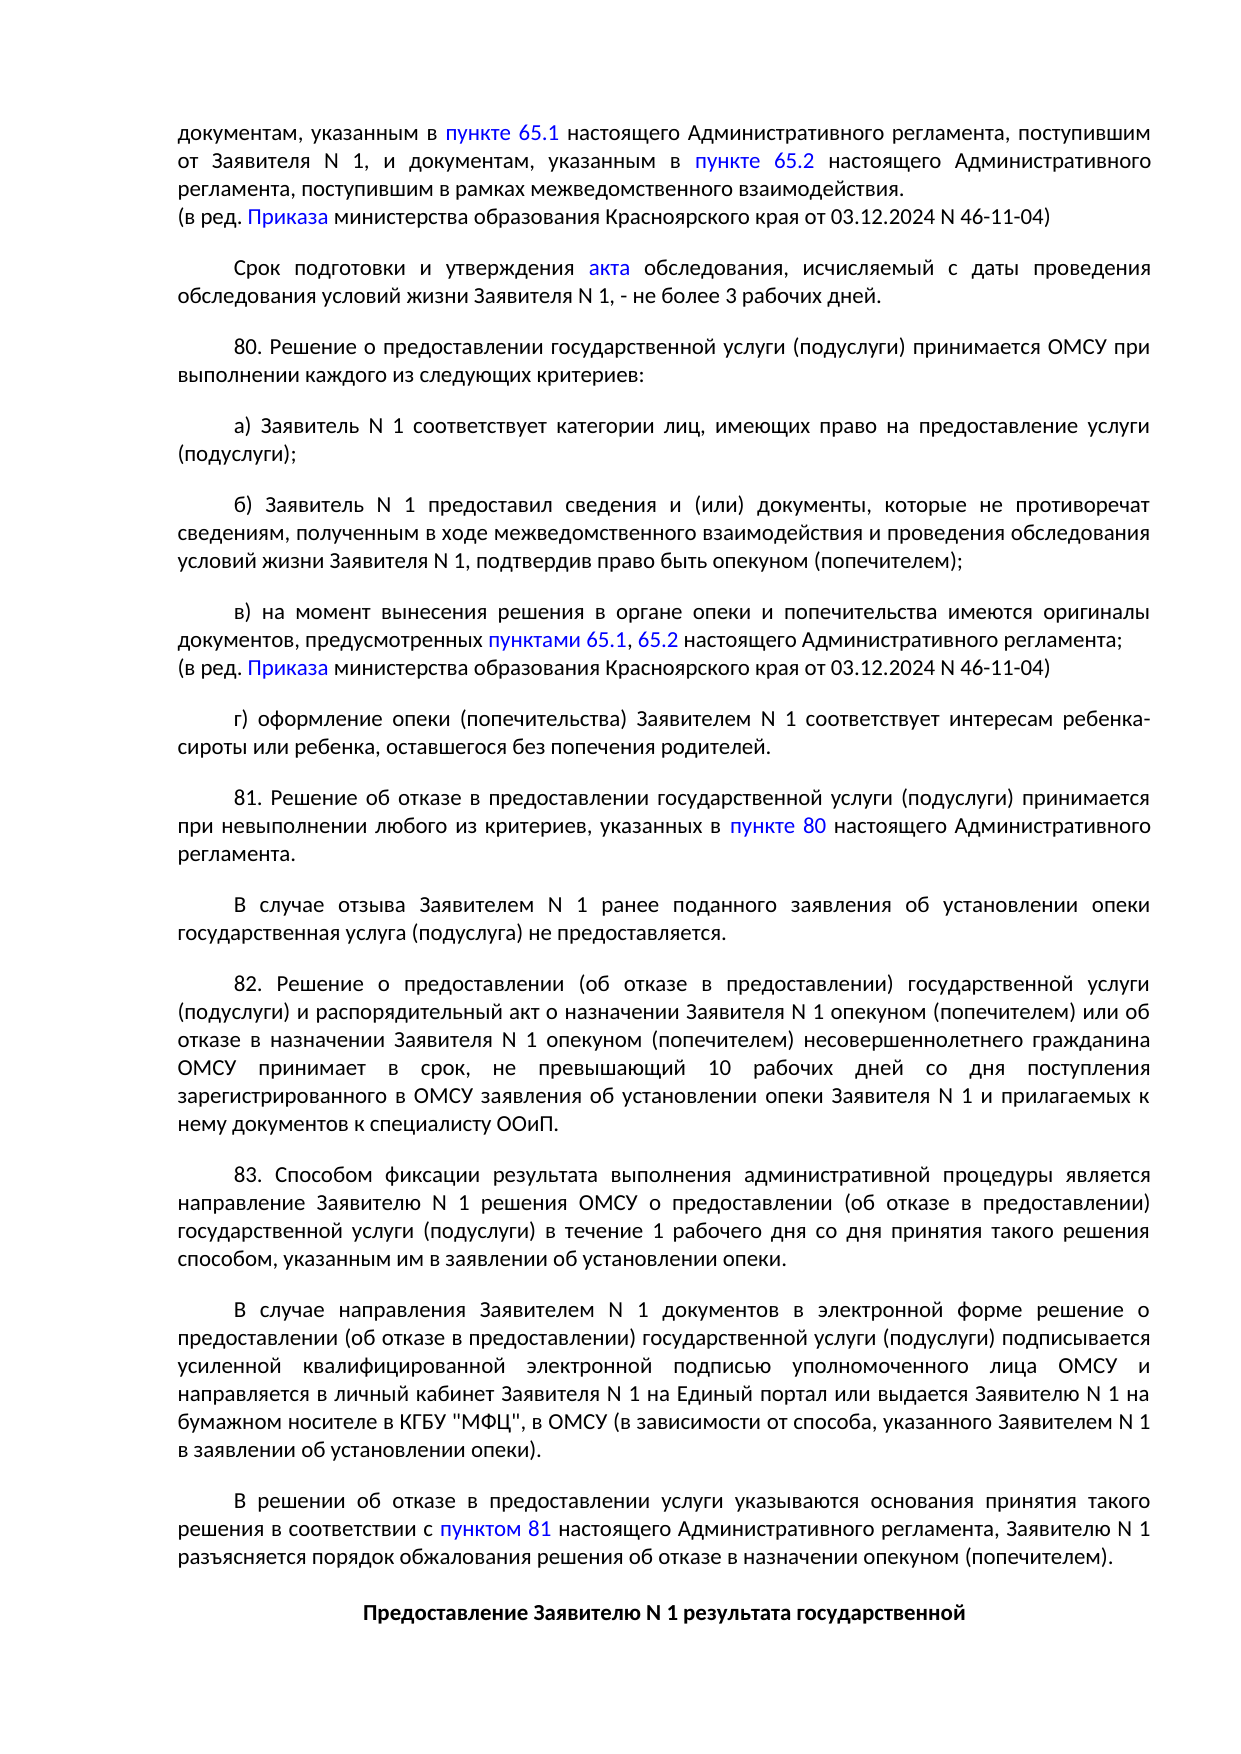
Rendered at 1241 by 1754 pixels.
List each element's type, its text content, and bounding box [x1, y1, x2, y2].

text (в ред. Приказа министерства образования Красноярского края от 03.12.2024 N 46-11-04) [177, 653, 1152, 681]
text В случае направления Заявителем N 1 документов в электронной форме решение о предоставлении (об отказе в предоставлении) государственной услуги (подуслуги) подписывается усиленной квалифицированной электронной подписью уполномоченного лица ОМСУ и направляется в личный кабинет Заявителя N 1 на Единый портал или выдается Заявителю N 1 на бумажном носителе в КГБУ "МФЦ", в ОМСУ (в зависимости от способа, указанного Заявителем N 1 в заявлении об установлении опеки). [177, 1295, 1152, 1463]
text В случае отзыва Заявителем N 1 ранее поданного заявления об установлении опеки государственная услуга (подуслуга) не предоставляется. [177, 890, 1152, 946]
text Срок подготовки и утверждения акта обследования, исчисляемый с даты проведения обследования условий жизни Заявителя N 1, - не более 3 рабочих дней. [177, 253, 1152, 309]
text В решении об отказе в предоставлении услуги указываются основания принятия такого решения в соответствии с пунктом 81 настоящего Административного регламента, Заявителю N 1 разъясняется порядок обжалования решения об отказе в назначении опекуном (попечителем). [177, 1486, 1152, 1570]
text 81. Решение об отказе в предоставлении государственной услуги (подуслуги) принимается при невыполнении любого из критериев, указанных в пункте 80 настоящего Административного регламента. [177, 783, 1152, 867]
text (в ред. Приказа министерства образования Красноярского края от 03.12.2024 N 46-11-04) [177, 202, 1152, 230]
text г) оформление опеки (попечительства) Заявителем N 1 соответствует интересам ребенка-сироты или ребенка, оставшегося без попечения родителей. [177, 704, 1152, 760]
text 83. Способом фиксации результата выполнения административной процедуры является направление Заявителю N 1 решения ОМСУ о предоставлении (об отказе в предоставлении) государственной услуги (подуслуги) в течение 1 рабочего дня со дня принятия такого решения способом, указанным им в заявлении об установлении опеки. [177, 1160, 1152, 1272]
text б) Заявитель N 1 предоставил сведения и (или) документы, которые не противоречат сведениям, полученным в ходе межведомственного взаимодействия и проведения обследования условий жизни Заявителя N 1, подтвердив право быть опекуном (попечителем); [177, 490, 1152, 574]
text в) на момент вынесения решения в органе опеки и попечительства имеются оригиналы документов, предусмотренных пунктами 65.1, 65.2 настоящего Административного регламента; [177, 597, 1152, 653]
title Предоставление Заявителю N 1 результата государственной [177, 1598, 1152, 1626]
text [177, 118, 1152, 202]
text а) Заявитель N 1 соответствует категории лиц, имеющих право на предоставление услуги (подуслуги); [177, 411, 1152, 467]
text 82. Решение о предоставлении (об отказе в предоставлении) государственной услуги (подуслуги) и распорядительный акт о назначении Заявителя N 1 опекуном (попечителем) или об отказе в назначении Заявителя N 1 опекуном (попечителем) несовершеннолетнего гражданина ОМСУ принимает в срок, не превышающий 10 рабочих дней со дня поступления зарегистрированного в ОМСУ заявления об установлении опеки Заявителя N 1 и прилагаемых к нему документов к специалисту ООиП. [177, 969, 1152, 1137]
text 80. Решение о предоставлении государственной услуги (подуслуги) принимается ОМСУ при выполнении каждого из следующих критериев: [177, 332, 1152, 388]
